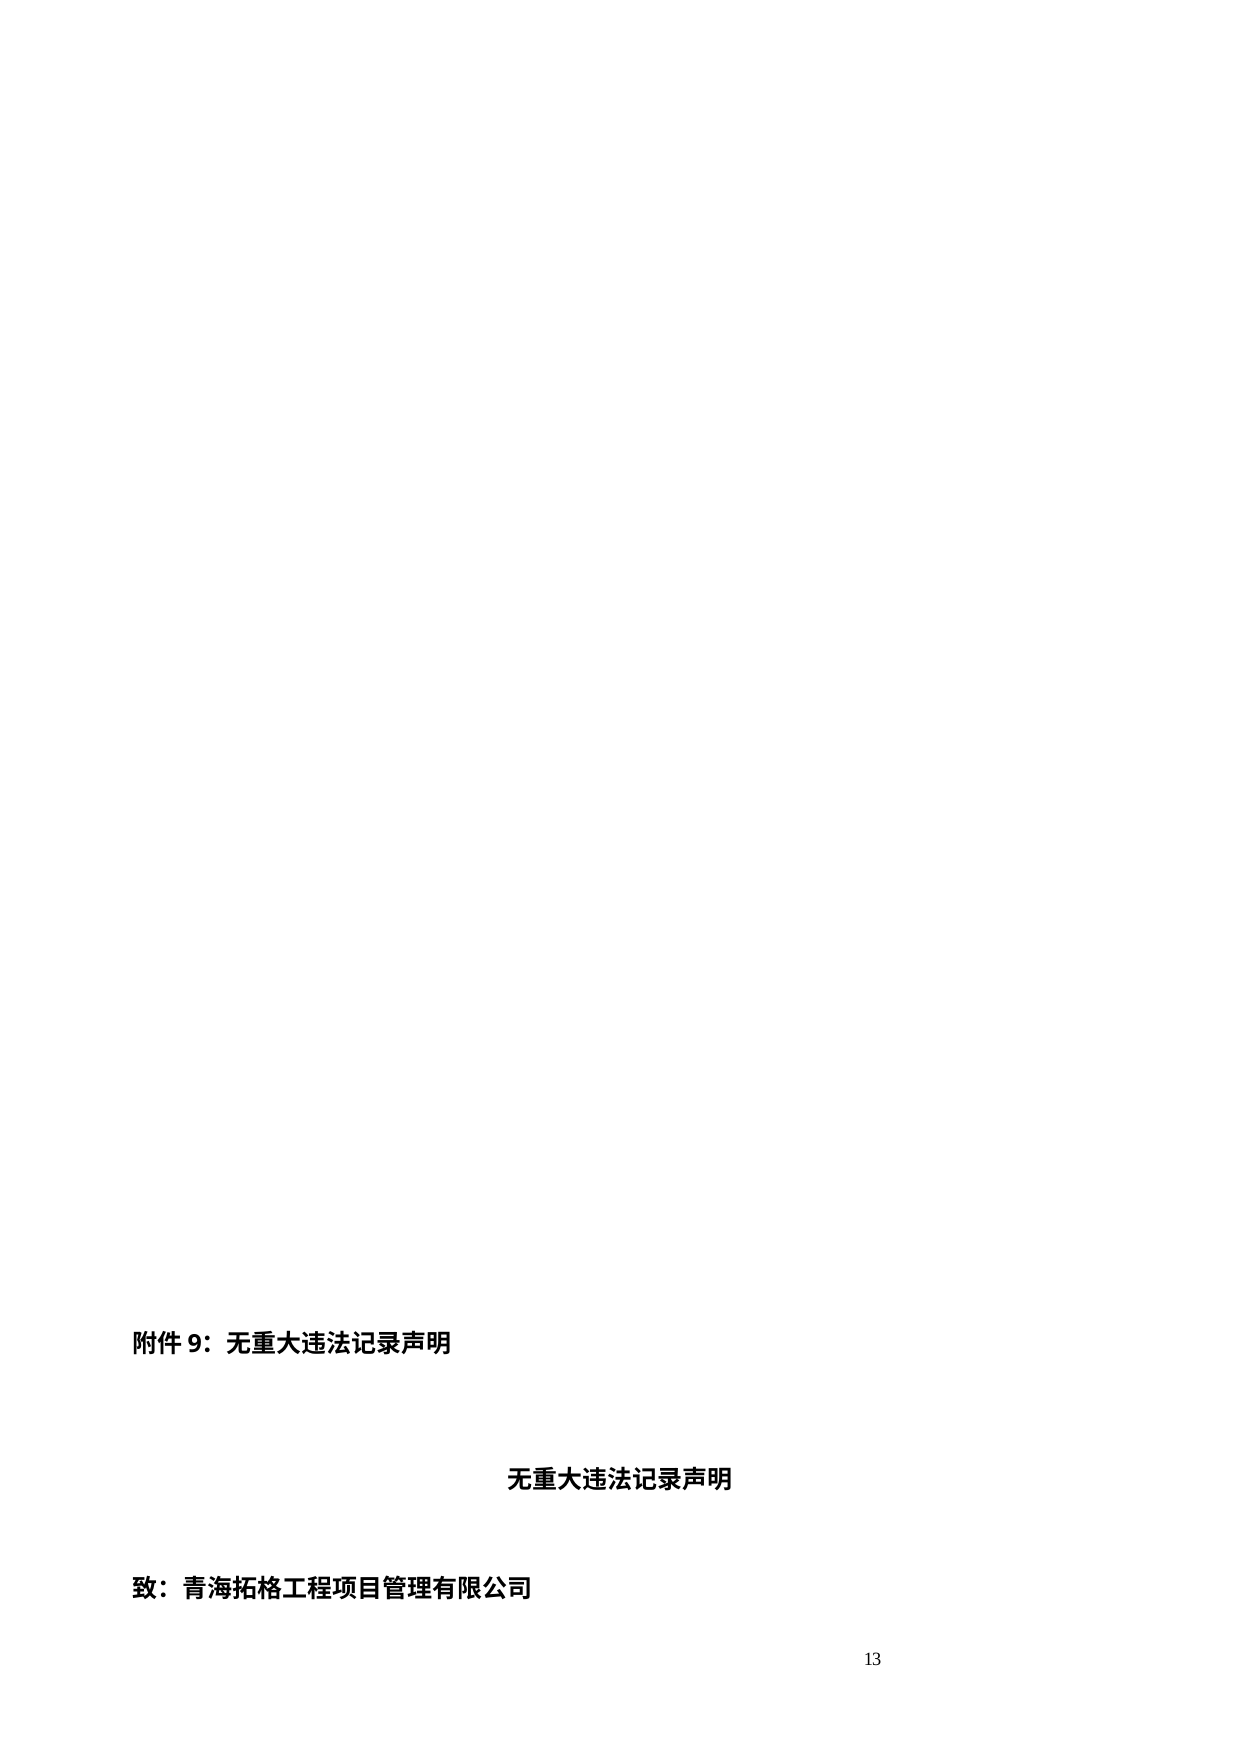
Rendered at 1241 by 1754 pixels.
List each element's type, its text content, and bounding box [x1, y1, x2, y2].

text 致：青海拓格工程项目管理有限公司 [132, 1568, 1108, 1605]
subtitle 附件9：无重大违法记录声明 [132, 1324, 1108, 1360]
text 无重大违法记录声明 [132, 1460, 1108, 1496]
